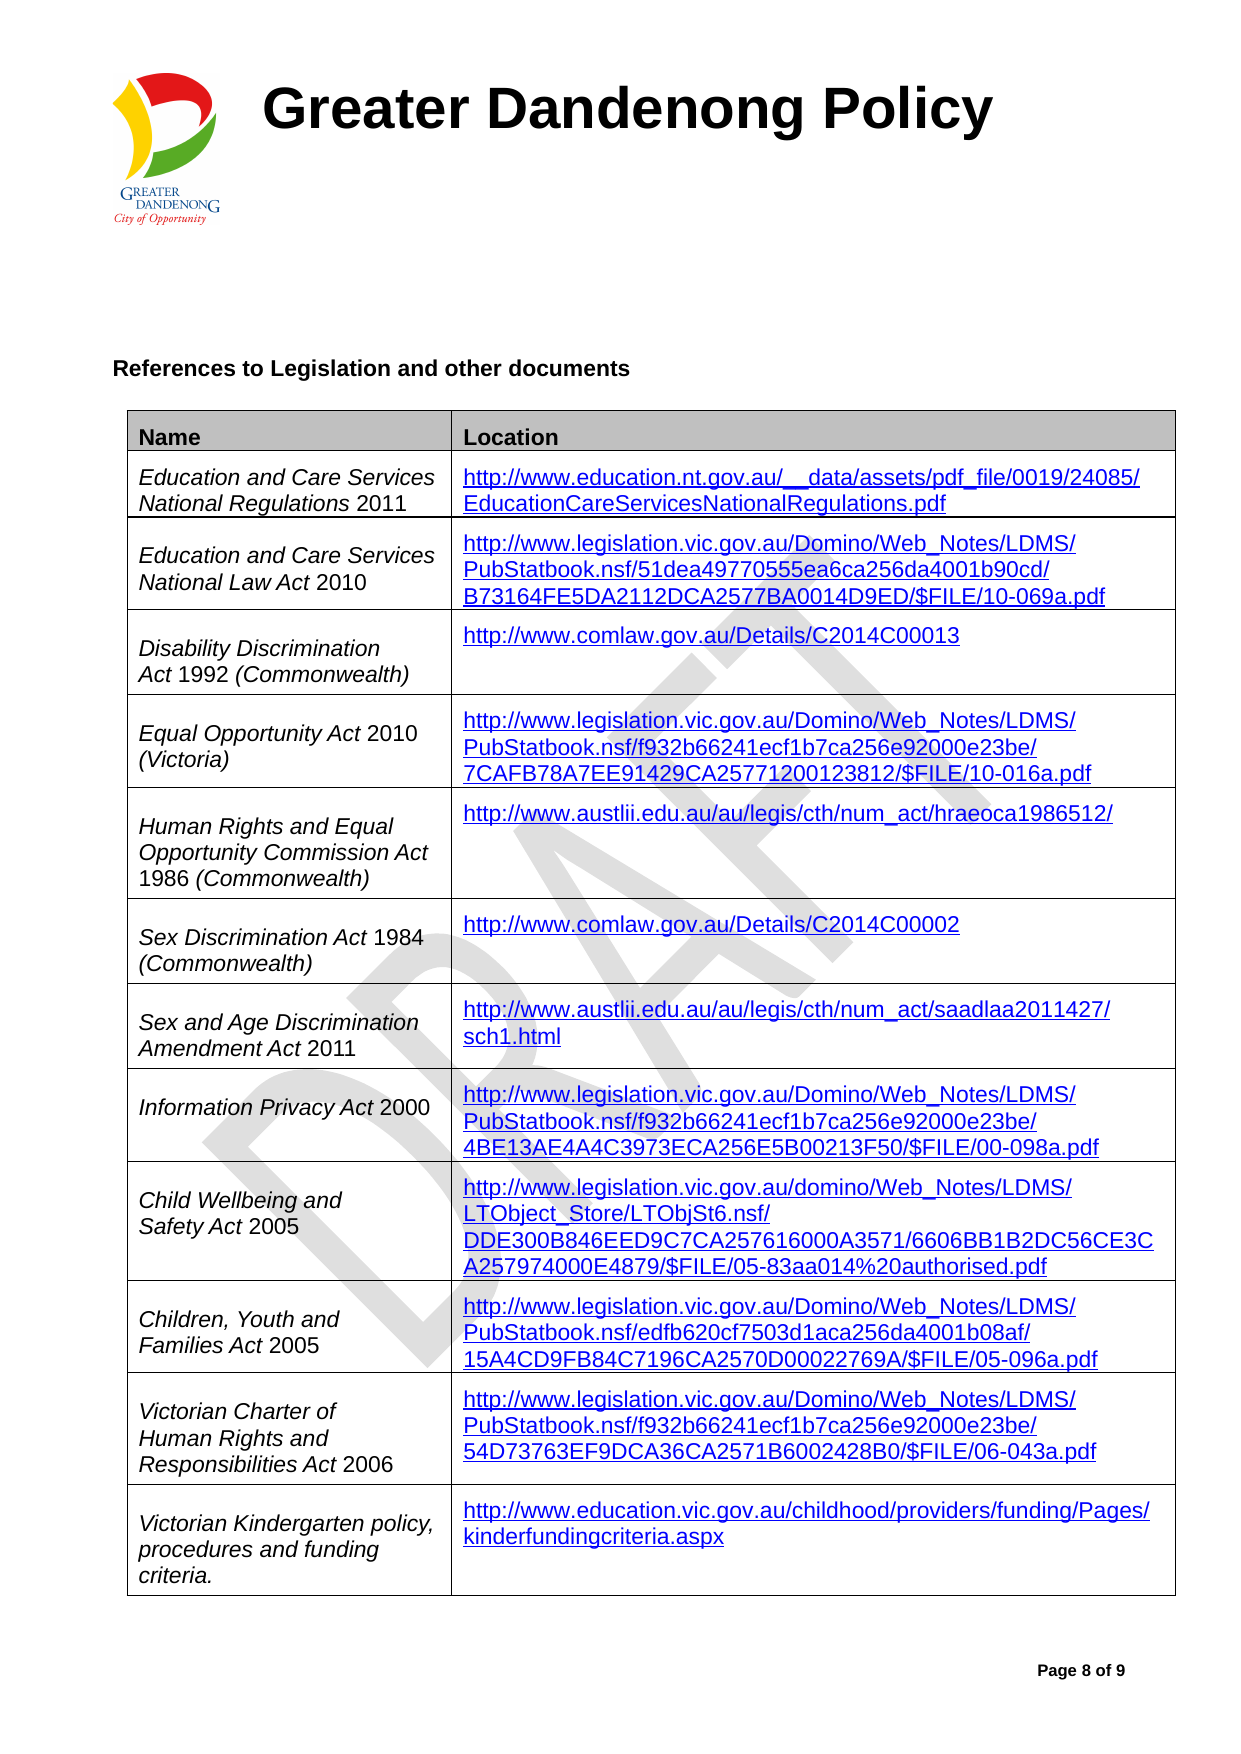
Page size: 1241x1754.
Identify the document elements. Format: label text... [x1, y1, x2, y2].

table_cell Victorian Charter of Human Rights and Responsibilities Act 2006 [128, 1373, 451, 1483]
table_cell http://www.austlii.edu.au/au/legis/cth/num_act/hraeoca1986512/ [452, 788, 1175, 898]
table_cell Disability Discrimination Act 1992 (Commonwealth) [128, 610, 451, 694]
table_header Location [452, 411, 1175, 450]
table_cell Victorian Kindergarten policy, procedures and funding criteria. [128, 1485, 451, 1595]
table_cell Education and Care Services National Law Act 2010 [128, 518, 451, 609]
table_cell http://www.austlii.edu.au/au/legis/cth/num_act/saadlaa2011427/sch1.html [452, 984, 1175, 1068]
table_cell Sex and Age Discrimination Amendment Act 2011 [128, 984, 451, 1068]
table_cell http://www.comlaw.gov.au/Details/C2014C00002 [452, 899, 1175, 983]
table_cell Education and Care Services National Regulations 2011 [128, 451, 451, 516]
table_header Name [128, 411, 451, 450]
table_cell Equal Opportunity Act 2010 (Victoria) [128, 695, 451, 787]
table_cell http://www.legislation.vic.gov.au/Domino/Web_Notes/LDMS/PubStatbook.nsf/f932b66241ecf1b7ca256e92000e23be/54D73763EF9DCA36CA2571B6002428B0/$FILE/06-043a.pdf [452, 1373, 1175, 1483]
table_cell http://www.legislation.vic.gov.au/Domino/Web_Notes/LDMS/PubStatbook.nsf/f932b66241ecf1b7ca256e92000e23be/4BE13AE4A4C3973ECA256E5B00213F50/$FILE/00-098a.pdf [452, 1069, 1175, 1161]
table_cell Children, Youth and Families Act 2005 [128, 1281, 451, 1372]
table_cell http://www.legislation.vic.gov.au/Domino/Web_Notes/LDMS/PubStatbook.nsf/51dea49770555ea6ca256da4001b90cd/B73164FE5DA2112DCA2577BA0014D9ED/$FILE/10-069a.pdf [452, 518, 1175, 609]
table_cell Sex Discrimination Act 1984 (Commonwealth) [128, 899, 451, 983]
table_cell Human Rights and Equal Opportunity Commission Act 1986 (Commonwealth) [128, 788, 451, 898]
table_cell http://www.legislation.vic.gov.au/Domino/Web_Notes/LDMS/PubStatbook.nsf/f932b66241ecf1b7ca256e92000e23be/7CAFB78A7EE91429CA25771200123812/$FILE/10-016a.pdf [452, 695, 1175, 787]
table_cell http://www.comlaw.gov.au/Details/C2014C00013 [452, 610, 1175, 694]
picture [112, 73, 220, 225]
table_cell Child Wellbeing and Safety Act 2005 [128, 1162, 451, 1279]
table_cell Information Privacy Act 2000 [128, 1069, 451, 1161]
subtitle References to Legislation and other documents [112, 355, 1125, 381]
table_cell http://www.legislation.vic.gov.au/domino/Web_Notes/LDMS/LTObject_Store/LTObjSt6.nsf/DDE300B846EED9C7CA257616000A3571/6606BB1B2DC56CE3CA257974000E4879/$FILE/05-83aa014%20authorised.pdf [452, 1162, 1175, 1279]
table_cell http://www.education.nt.gov.au/__data/assets/pdf_file/0019/24085/EducationCareServicesNationalRegulations.pdf [452, 451, 1175, 516]
table_cell http://www.education.vic.gov.au/childhood/providers/funding/Pages/kinderfundingcriteria.aspx [452, 1485, 1175, 1595]
table_cell http://www.legislation.vic.gov.au/Domino/Web_Notes/LDMS/PubStatbook.nsf/edfb620cf7503d1aca256da4001b08af/15A4CD9FB84C7196CA2570D00022769A/$FILE/05-096a.pdf [452, 1281, 1175, 1372]
